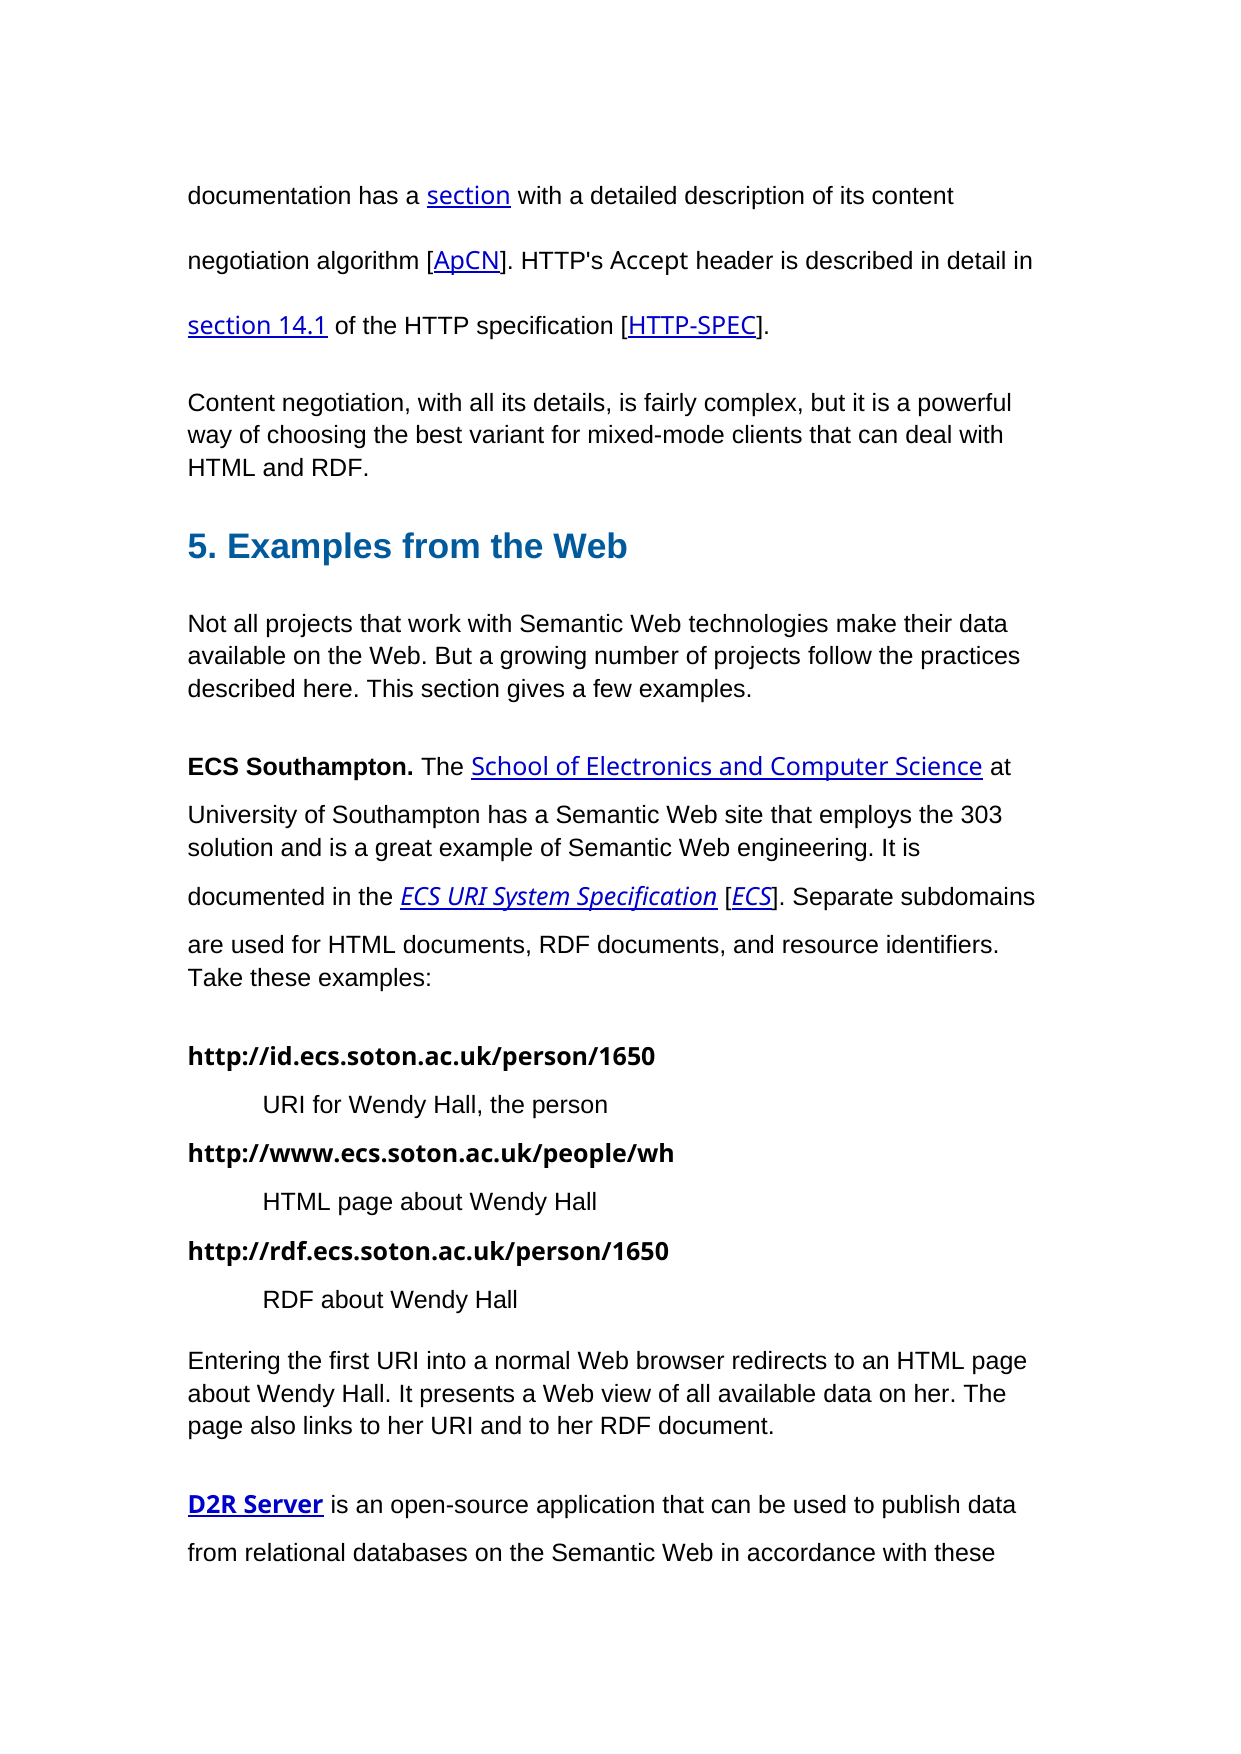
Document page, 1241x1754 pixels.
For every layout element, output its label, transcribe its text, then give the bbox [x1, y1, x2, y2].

text ECS Southampton. The School of Electronics and Computer Science at University of Southampton has a Semantic Web site that employs the 303 solution and is a great example of Semantic Web engineering. It is documented in the ECS URI System Specification [ECS]. Separate subdomains are used for HTML documents, RDF documents, and resource identifiers. Take these examples: [187, 734, 1053, 994]
text Not all projects that work with Semantic Web technologies make their data available on the Web. But a growing number of projects follow the practices described here. This section gives a few examples. [187, 607, 1053, 704]
text URI for Wendy Hall, the person [262, 1088, 1053, 1120]
text Content negotiation, with all its details, is fairly complex, but it is a powerful way of choosing the best variant for mixed-mode clients that can deal with HTML and RDF. [187, 386, 1053, 484]
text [187, 162, 1053, 357]
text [187, 1471, 1053, 1569]
text 5. Examples from the Web [187, 513, 1053, 578]
text http://www.ecs.soton.ac.uk/people/wh [187, 1120, 1053, 1185]
text http://id.ecs.soton.ac.uk/person/1650 [187, 1023, 1053, 1088]
text RDF about Wendy Hall [262, 1283, 1053, 1315]
text Entering the first URI into a normal Web browser redirects to an HTML page about Wendy Hall. It presents a Web view of all available data on her. The page also links to her URI and to her RDF document. [187, 1344, 1053, 1442]
text HTML page about Wendy Hall [262, 1185, 1053, 1218]
text http://rdf.ecs.soton.ac.uk/person/1650 [187, 1218, 1053, 1283]
